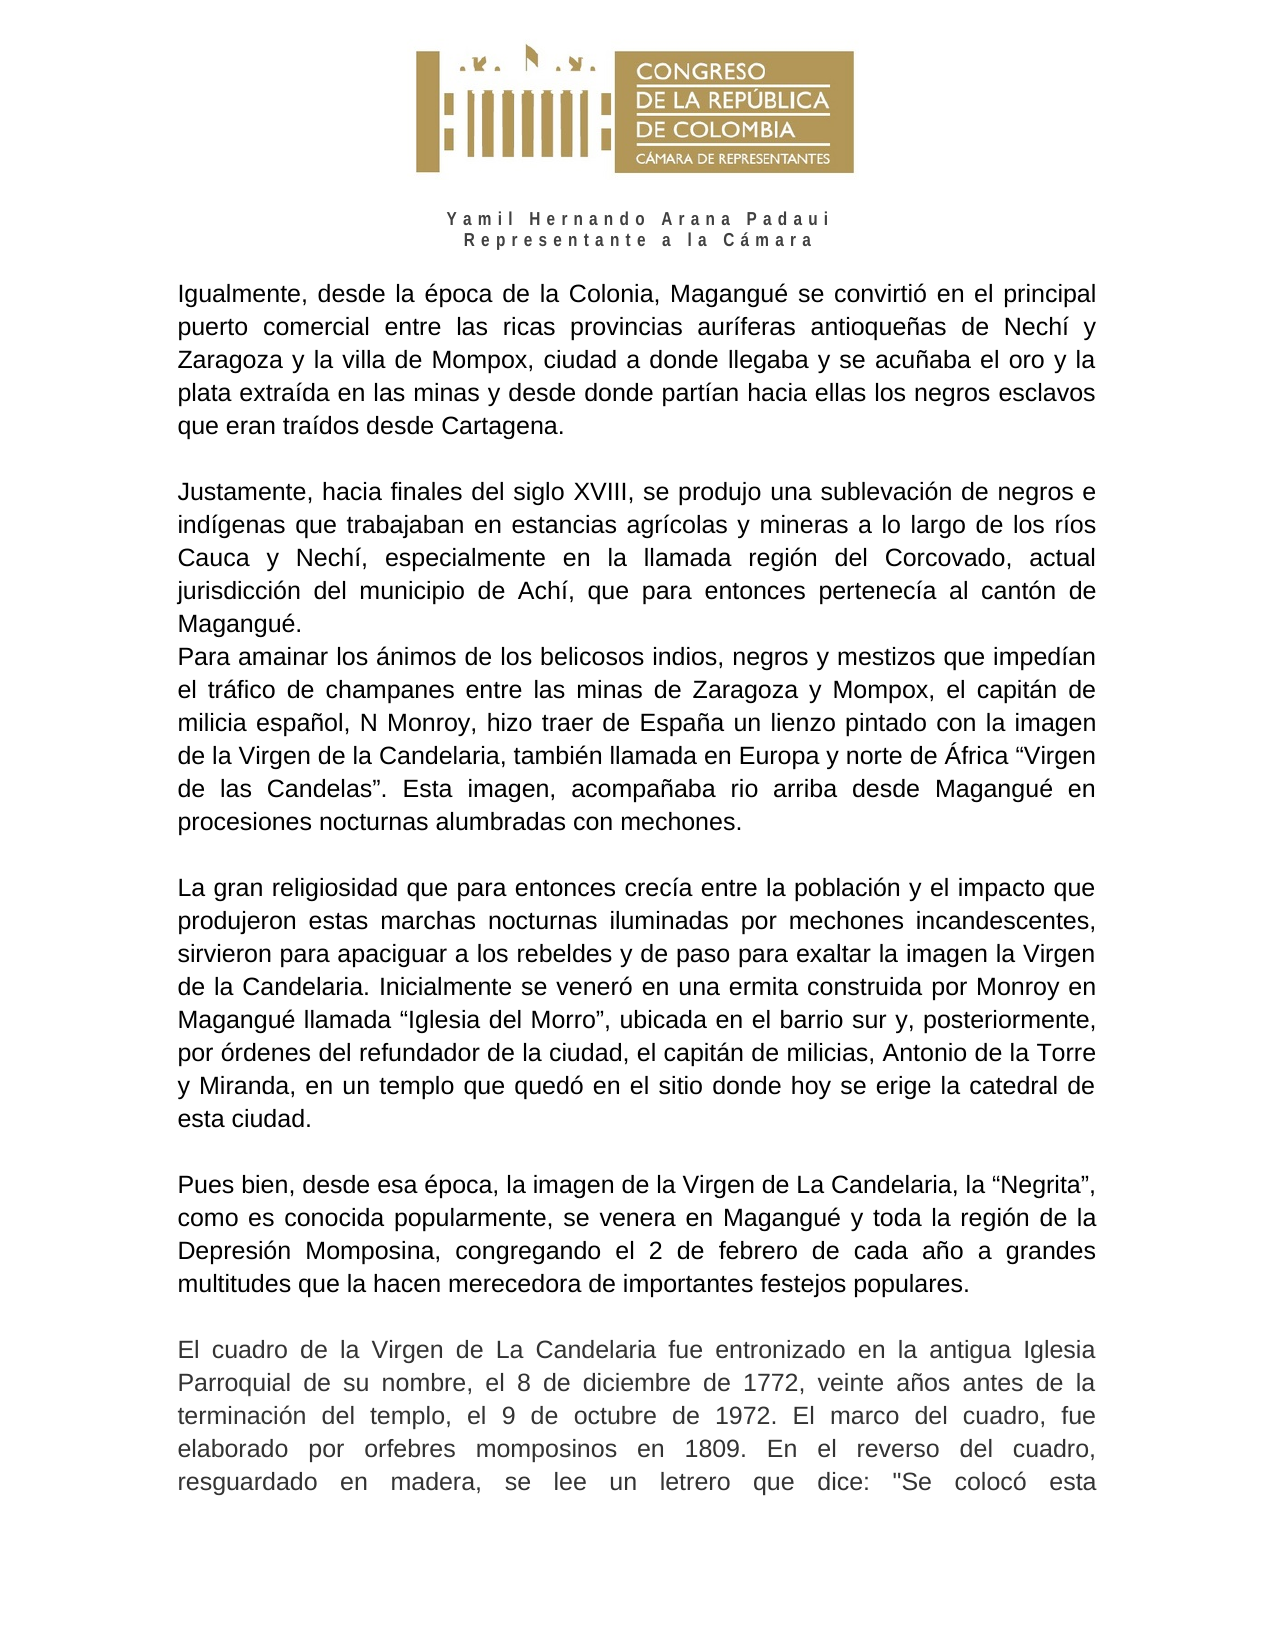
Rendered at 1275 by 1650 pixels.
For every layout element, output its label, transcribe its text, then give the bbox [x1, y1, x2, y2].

text Para amainar los ánimos de los belicosos indios, negros y mestizos que impedían el tráfico de champanes entre las minas de Zaragoza y Mompox, el capitán de milicia español, N Monroy, hizo traer de España un lienzo pintado con la imagen de la Virgen de la Candelaria, también llamada en Europa y norte de África “Virgen de las Candelas”. Esta imagen, acompañaba rio arriba desde Magangué en procesiones nocturnas alumbradas con mechones. [177, 642, 1098, 836]
picture [406, 38, 860, 184]
text La gran religiosidad que para entonces crecía entre la población y el impacto que produjeron estas marchas nocturnas iluminadas por mechones incandescentes, sirvieron para apaciguar a los rebeldes y de paso para exaltar la imagen la Virgen de la Candelaria. Inicialmente se veneró en una ermita construida por Monroy en Magangué llamada “Iglesia del Morro”, ubicada en el barrio sur y, posteriormente, por órdenes del refundador de la ciudad, el capitán de milicias, Antonio de la Torre y Miranda, en un templo que quedó en el sitio donde hoy se erige la catedral de esta ciudad. [177, 873, 1098, 1133]
text Igualmente, desde la época de la Colonia, Magangué se convirtió en el principal puerto comercial entre las ricas provincias auríferas antioqueñas de Nechí y Zaragoza y la villa de Mompox, ciudad a donde llegaba y se acuñaba el oro y la plata extraída en las minas y desde donde partían hacia ellas los negros esclavos que eran traídos desde Cartagena. [177, 278, 1098, 439]
text Pues bien, desde esa época, la imagen de la Virgen de La Candelaria, la “Negrita”, como es conocida popularmente, se venera en Magangué y toda la región de la Depresión Momposina, congregando el 2 de febrero de cada año a grandes multitudes que la hacen merecedora de importantes festejos populares. [177, 1170, 1098, 1298]
text Justamente, hacia finales del siglo XVIII, se produjo una sublevación de negros e indígenas que trabajaban en estancias agrícolas y mineras a lo largo de los ríos Cauca y Nechí, especialmente en la llamada región del Corcovado, actual jurisdicción del municipio de Achí, que para entonces pertenecía al cantón de Magangué. [177, 477, 1098, 637]
